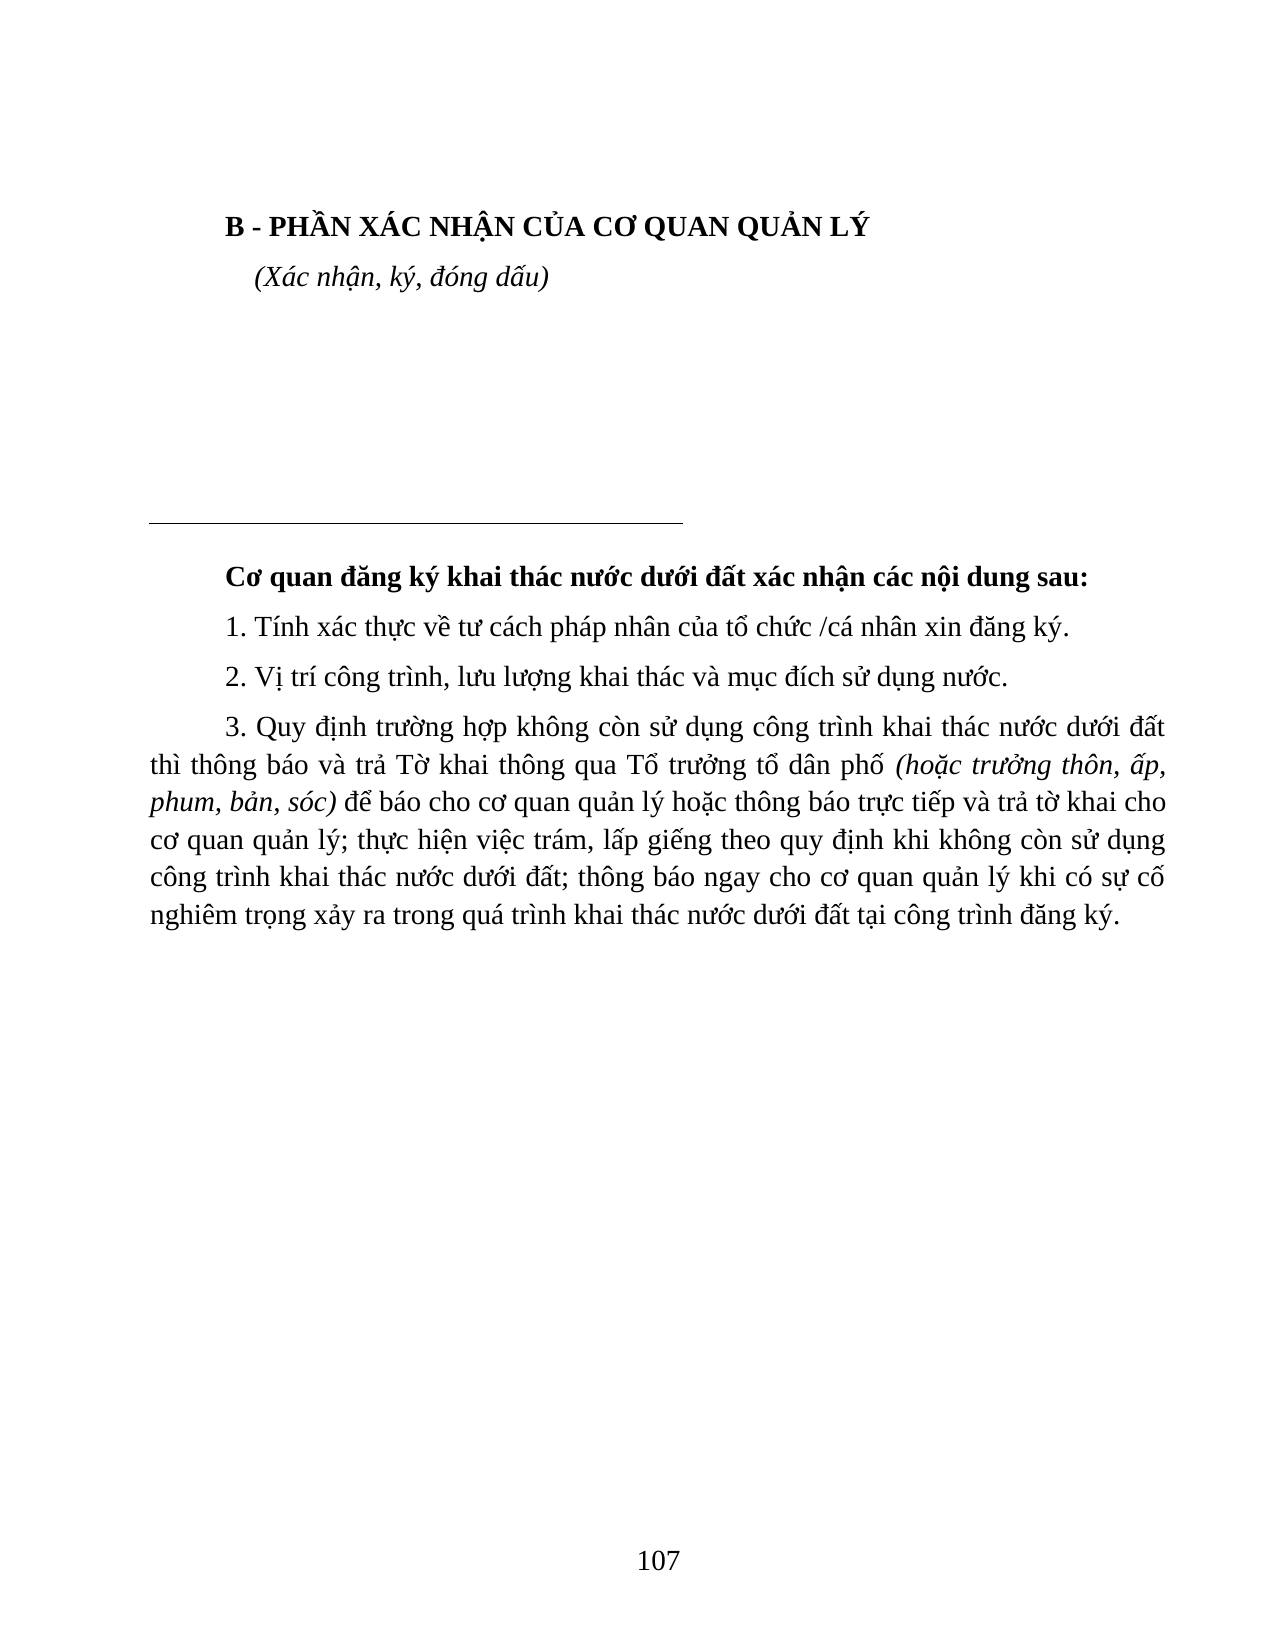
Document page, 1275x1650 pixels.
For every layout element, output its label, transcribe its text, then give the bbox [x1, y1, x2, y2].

text 1. Tính xác thực về tư cách pháp nhân của tổ chức /cá nhân xin đăng ký. [150, 607, 1167, 644]
text B - PHẦN XÁC NHẬN CỦA CƠ QUAN QUẢN LÝ [150, 207, 1167, 244]
text Cơ quan đăng ký khai thác nước dưới đất xác nhận các nội dung sau: [150, 557, 1167, 594]
text (Xác nhận, ký, đóng dấu) [150, 257, 1167, 294]
text 2. Vị trí công trình, lưu lượng khai thác và mục đích sử dụng nước. [150, 657, 1167, 694]
text 3. Quy định trường hợp không còn sử dụng công trình khai thác nước dưới đất thì thông báo và trả Tờ khai thông qua Tổ trưởng tổ dân phố (hoặc trưởng thôn, ấp, phum, bản, sóc) để báo cho cơ quan quản lý hoặc thông báo trực tiếp và trả tờ khai cho cơ quan quản lý; thực hiện việc trám, lấp giếng theo quy định khi không còn sử dụng công trình khai thác nước dưới đất; thông báo ngay cho cơ quan quản lý khi có sự cố nghiêm trọng xảy ra trong quá trình khai thác nước dưới đất tại công trình đăng ký. [150, 707, 1167, 932]
